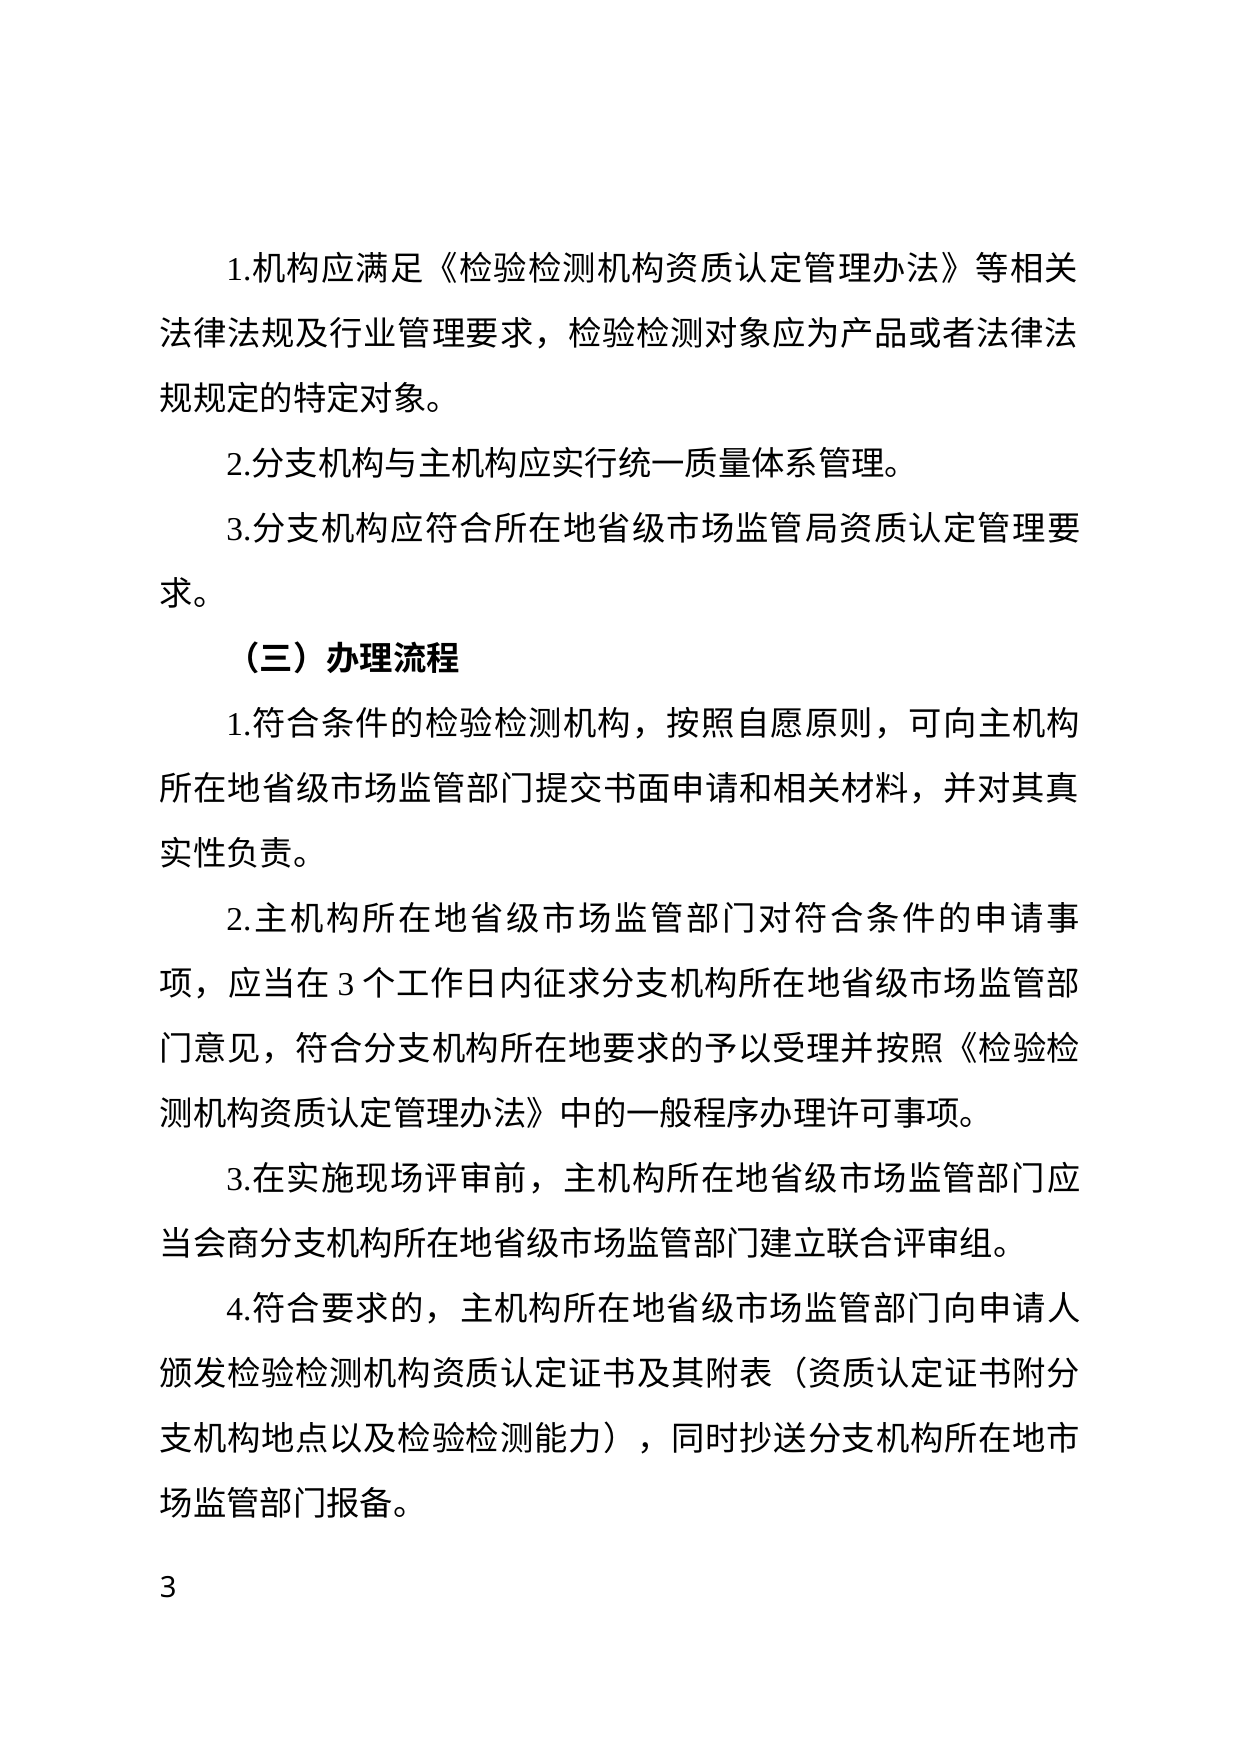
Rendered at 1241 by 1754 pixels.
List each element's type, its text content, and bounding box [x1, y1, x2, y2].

text 2.主机构所在地省级市场监管部门对符合条件的申请事项，应当在3个工作日内征求分支机构所在地省级市场监管部门意见，符合分支机构所在地要求的予以受理并按照《检验检测机构资质认定管理办法》中的一般程序办理许可事项。 [159, 883, 1081, 1143]
text 3.在实施现场评审前，主机构所在地省级市场监管部门应当会商分支机构所在地省级市场监管部门建立联合评审组。 [159, 1143, 1081, 1273]
text 1.机构应满足《检验检测机构资质认定管理办法》等相关法律法规及行业管理要求，检验检测对象应为产品或者法律法规规定的特定对象。 [159, 233, 1081, 428]
text 4.符合要求的，主机构所在地省级市场监管部门向申请人颁发检验检测机构资质认定证书及其附表（资质认定证书附分支机构地点以及检验检测能力），同时抄送分支机构所在地市场监管部门报备。 [159, 1273, 1081, 1533]
text 3.分支机构应符合所在地省级市场监管局资质认定管理要求。 [159, 493, 1081, 623]
text 2.分支机构与主机构应实行统一质量体系管理。 [159, 428, 1081, 493]
text （三）办理流程 [159, 623, 1081, 688]
text 1.符合条件的检验检测机构，按照自愿原则，可向主机构所在地省级市场监管部门提交书面申请和相关材料，并对其真实性负责。 [159, 688, 1081, 883]
